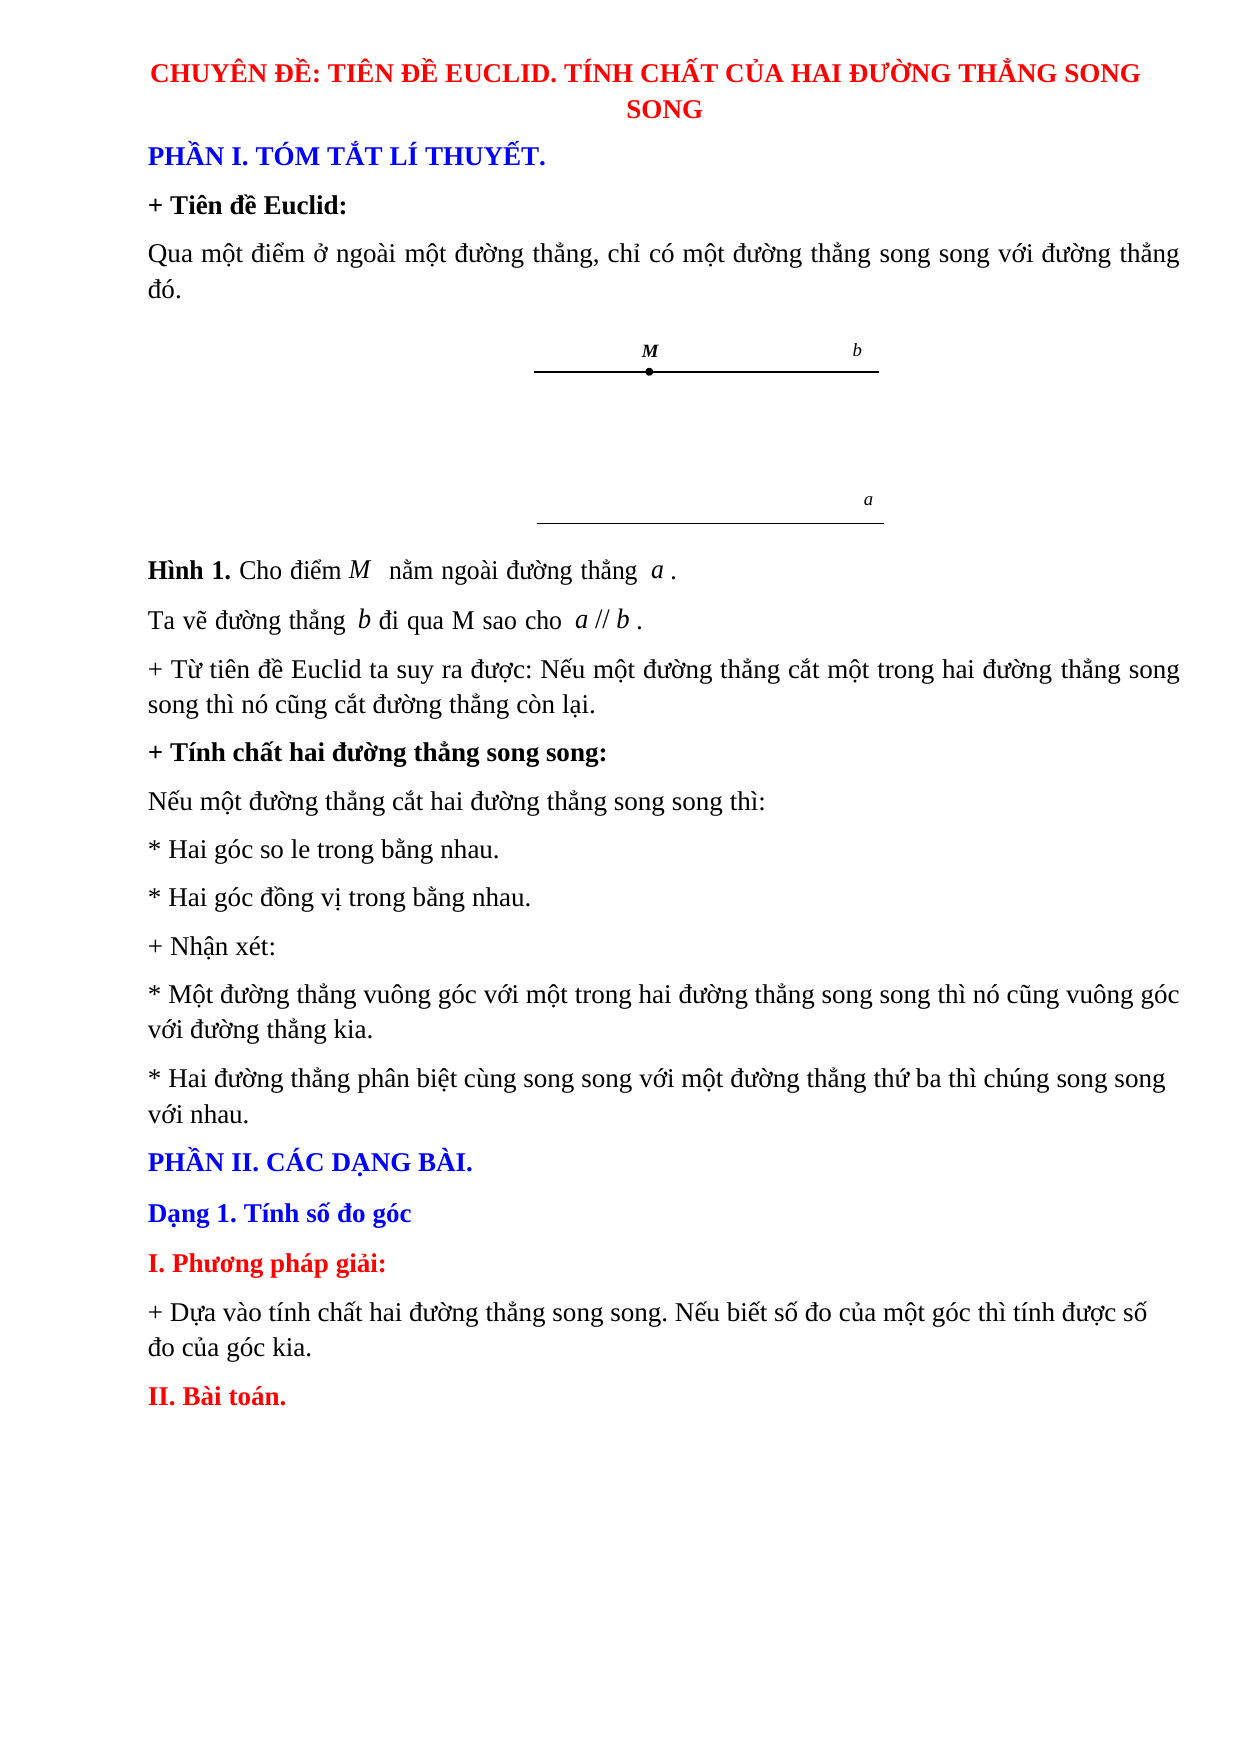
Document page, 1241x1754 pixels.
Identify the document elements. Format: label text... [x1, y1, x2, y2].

text a [135, 487, 873, 509]
subtitle + Tính chất hai đường thẳng song song: [148, 736, 1192, 767]
text Qua một điểm ở ngoài một đường thẳng, chỉ có một đường thẳng song song với đường thẳng đó. [148, 237, 1192, 304]
subtitle + Tiên đề Euclid: [148, 189, 1192, 220]
text + Dựa vào tính chất hai đường thẳng song song. Nếu biết số đo của một góc thì tính được số đo của góc kia. [148, 1296, 1150, 1363]
text + Nhận xét: [148, 929, 1192, 961]
list Một đường thẳng vuông góc với một trong hai đường thẳng song song thì nó cũng vuông góc với đường thẳng kia. [148, 978, 1180, 1045]
text Dạng 1. Tính số đo góc [148, 1197, 1192, 1228]
text Ta vẽ đường thẳng b đi qua M sao cho a // b . [148, 602, 1192, 636]
text PHẦN I. TÓM TẮT LÍ THUYẾT. [148, 141, 1192, 172]
list Hai góc so le trong bằng nhau. [148, 833, 1192, 864]
list Hai góc đồng vị trong bằng nhau. [148, 881, 1192, 912]
text + Từ tiên đề Euclid ta suy ra được: Nếu một đường thẳng cắt một trong hai đường thẳng song song thì nó cũng cắt đường thẳng còn lại. [148, 653, 1192, 720]
text Hình 1. Cho điểm M nằm ngoài đường thẳng a . [148, 553, 1192, 585]
subtitle PHẦN II. CÁC DẠNG BÀI. [148, 1146, 1192, 1177]
text M b [642, 339, 1192, 362]
list Hai đường thẳng phân biệt cùng song song với một đường thẳng thứ ba thì chúng song song với nhau. [148, 1062, 1166, 1129]
subtitle Phương pháp giải: [148, 1248, 1192, 1279]
text Nếu một đường thẳng cắt hai đường thẳng song song thì: [148, 784, 1192, 816]
subtitle CHUYÊN ĐỀ: TIÊN ĐỀ EUCLID. TÍNH CHẤT CỦA HAI ĐƯỜNG THẲNG SONG SONG [150, 57, 1192, 124]
subtitle Bài toán. [148, 1380, 1192, 1411]
